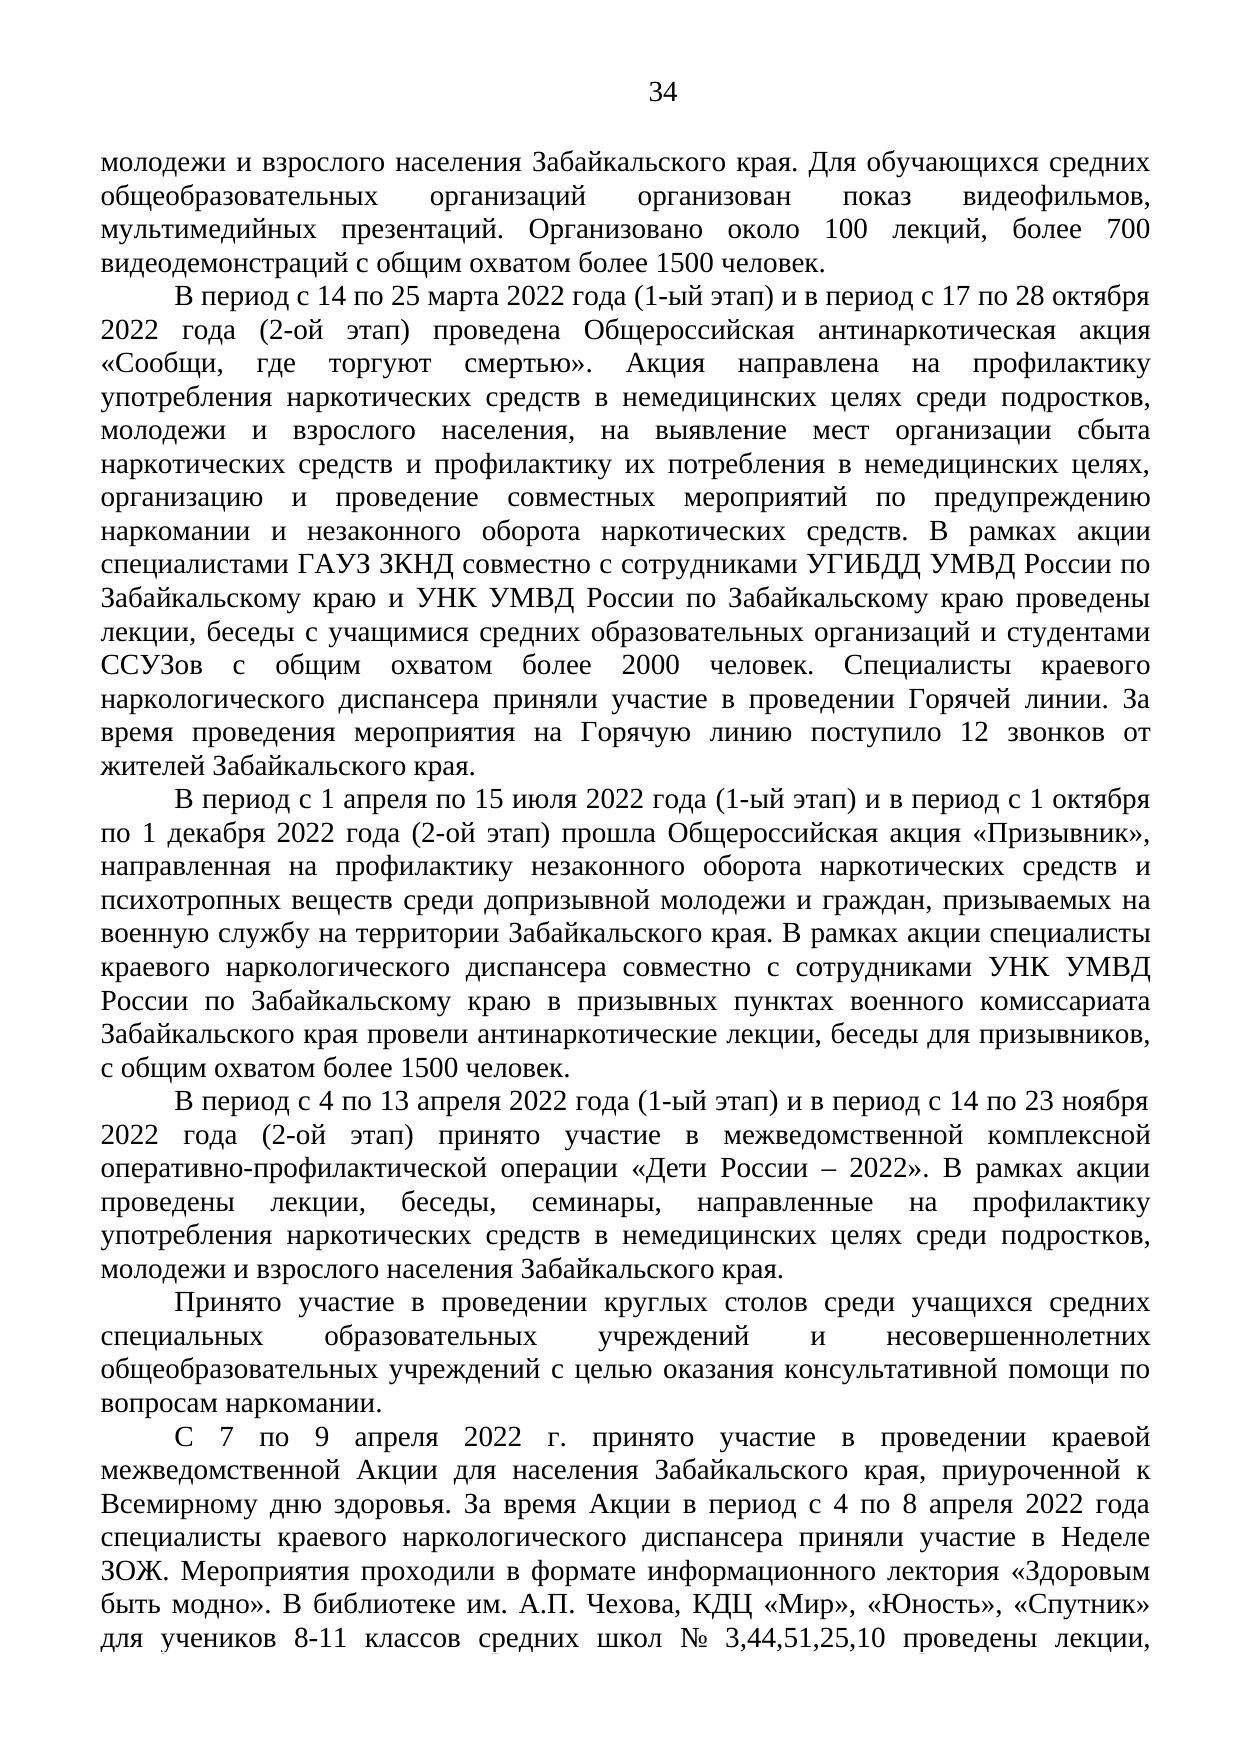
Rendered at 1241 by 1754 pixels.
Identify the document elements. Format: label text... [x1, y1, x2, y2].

text В период с 4 по 13 апреля 2022 года (1-ый этап) и в период с 14 по 23 ноября 2022 года (2-ой этап) принято участие в межведомственной комплексной оперативно-профилактической операции «Дети России – 2022». В рамках акции проведены лекции, беседы, семинары, направленные на профилактику употребления наркотических средств в немедицинских целях среди подростков, молодежи и взрослого населения Забайкальского края. [100, 1083, 1152, 1284]
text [100, 142, 1156, 278]
text В период с 14 по 25 марта 2022 года (1-ый этап) и в период с 17 по 28 октября 2022 года (2-ой этап) проведена Общероссийская антинаркотическая акция «Сообщи, где торгуют смертью». Акция направлена на профилактику употребления наркотических средств в немедицинских целях среди подростков, молодежи и взрослого населения, на выявление мест организации сбыта наркотических средств и профилактику их потребления в немедицинских целях, организацию и проведение совместных мероприятий по предупреждению наркомании и незаконного оборота наркотических средств. В рамках акции специалистами ГАУЗ ЗКНД совместно с сотрудниками УГИБДД УМВД России по Забайкальскому краю и УНК УМВД России по Забайкальскому краю проведены лекции, беседы с учащимися средних образовательных организаций и студентами ССУЗов с общим охватом более 2000 человек. Специалисты краевого наркологического диспансера приняли участие в проведении Горячей линии. За время проведения мероприятия на Горячую линию поступило 12 звонков от жителей Забайкальского края. [100, 278, 1152, 781]
text Принято участие в проведении круглых столов среди учащихся средних специальных образовательных учреждений и несовершеннолетних общеобразовательных учреждений с целью оказания консультативной помощи по вопросам наркомании. [100, 1284, 1152, 1419]
text В период с 1 апреля по 15 июля 2022 года (1-ый этап) и в период с 1 октября по 1 декабря 2022 года (2-ой этап) прошла Общероссийская акция «Призывник», направленная на профилактику незаконного оборота наркотических средств и психотропных веществ среди допризывной молодежи и граждан, призываемых на военную службу на территории Забайкальского края. В рамках акции специалисты краевого наркологического диспансера совместно с сотрудниками УНК УМВД России по Забайкальскому краю в призывных пунктах военного комиссариата Забайкальского края провели антинаркотические лекции, беседы для призывников, с общим охватом более 1500 человек. [100, 781, 1152, 1083]
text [100, 1419, 1152, 1652]
